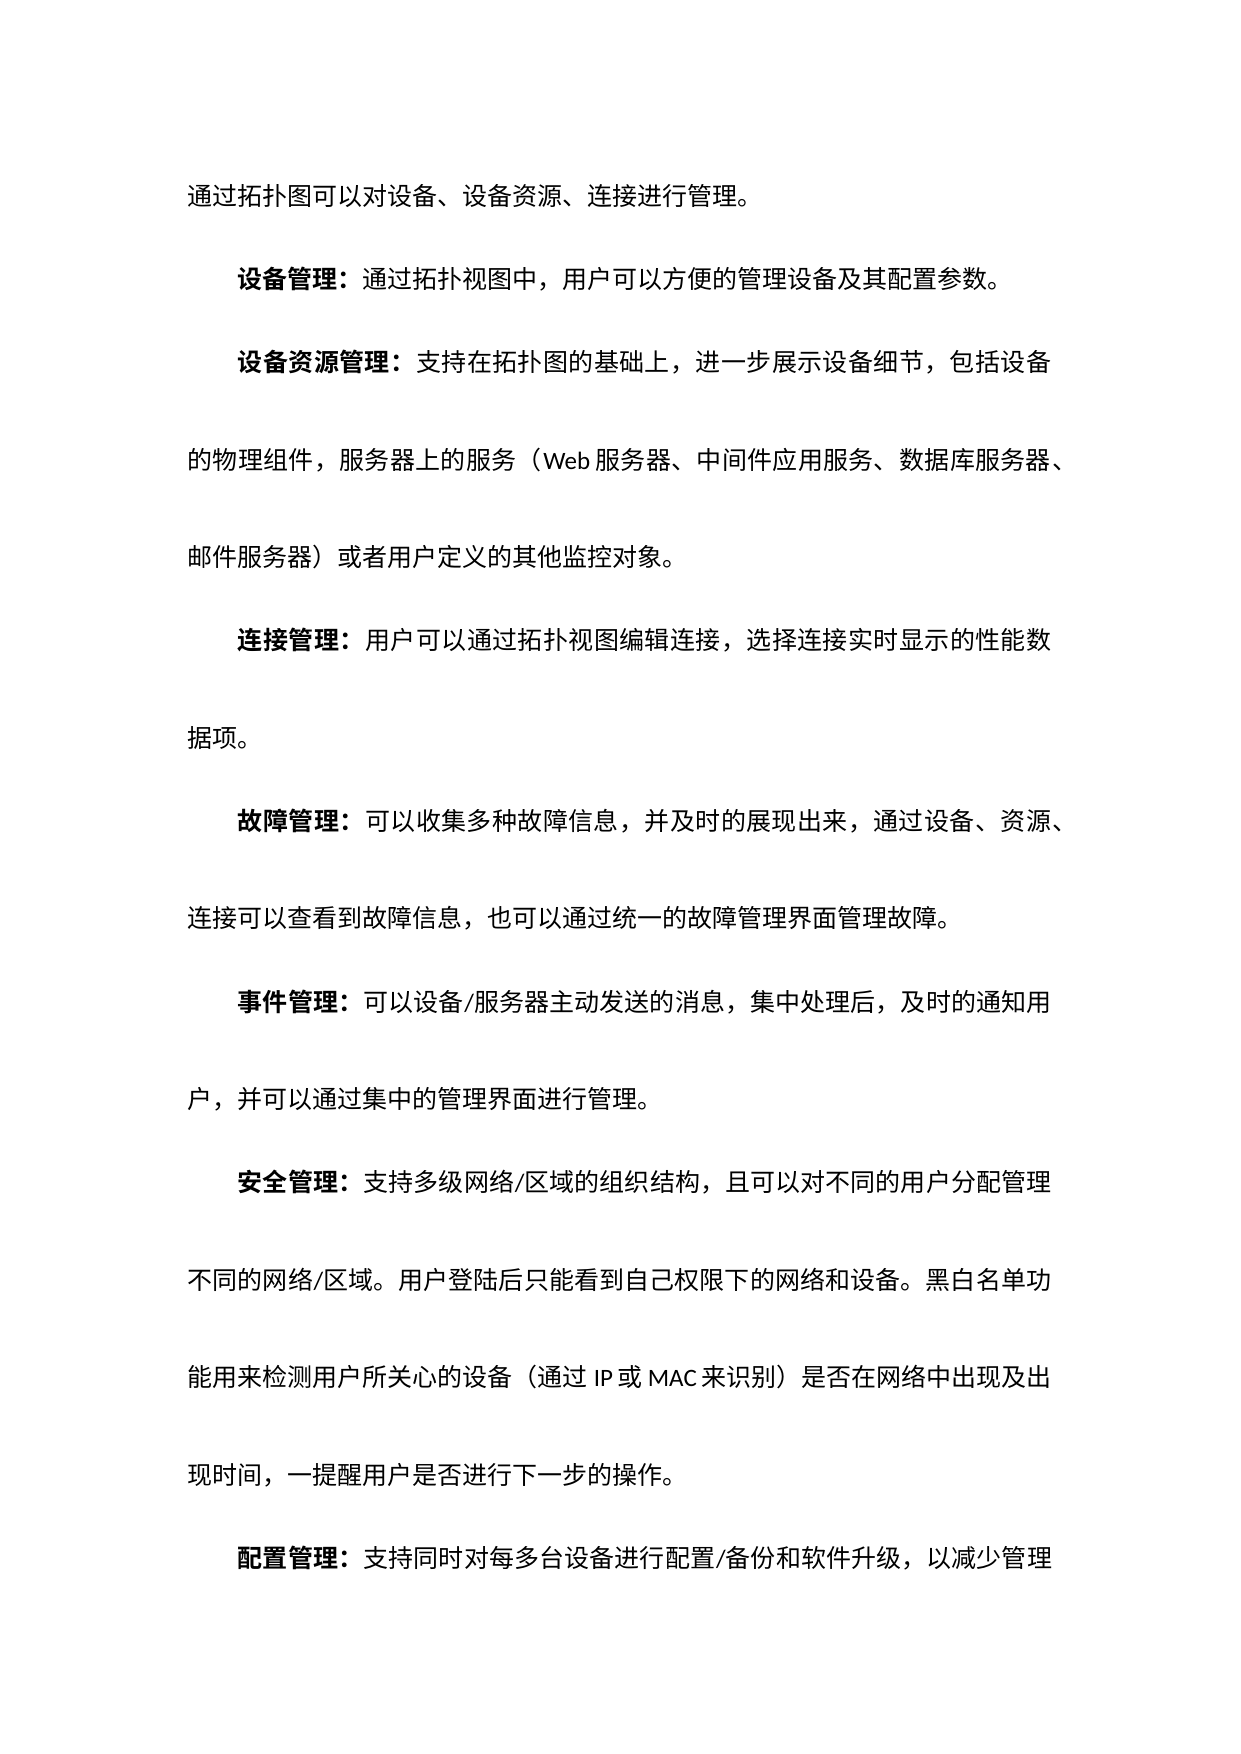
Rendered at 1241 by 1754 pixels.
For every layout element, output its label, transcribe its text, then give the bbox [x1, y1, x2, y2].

text 连接管理：用户可以通过拓扑视图编辑连接，选择连接实时显示的性能数据项。 [187, 606, 1053, 769]
text 安全管理：支持多级网络/区域的组织结构，且可以对不同的用户分配管理不同的网络/区域。用户登陆后只能看到自己权限下的网络和设备。黑白名单功能用来检测用户所关心的设备（通过IP或MAC来识别）是否在网络中出现及出现时间，一提醒用户是否进行下一步的操作。 [187, 1148, 1053, 1506]
text 设备资源管理：支持在拓扑图的基础上，进一步展示设备细节，包括设备的物理组件，服务器上的服务（Web服务器、中间件应用服务、数据库服务器、邮件服务器）或者用户定义的其他监控对象。 [187, 328, 1053, 588]
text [187, 162, 1053, 227]
text 故障管理：可以收集多种故障信息，并及时的展现出来，通过设备、资源、连接可以查看到故障信息，也可以通过统一的故障管理界面管理故障。 [187, 787, 1053, 949]
text 设备管理：通过拓扑视图中，用户可以方便的管理设备及其配置参数。 [187, 245, 1053, 310]
text 事件管理：可以设备/服务器主动发送的消息，集中处理后，及时的通知用户，并可以通过集中的管理界面进行管理。 [187, 968, 1053, 1130]
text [187, 1524, 1053, 1589]
